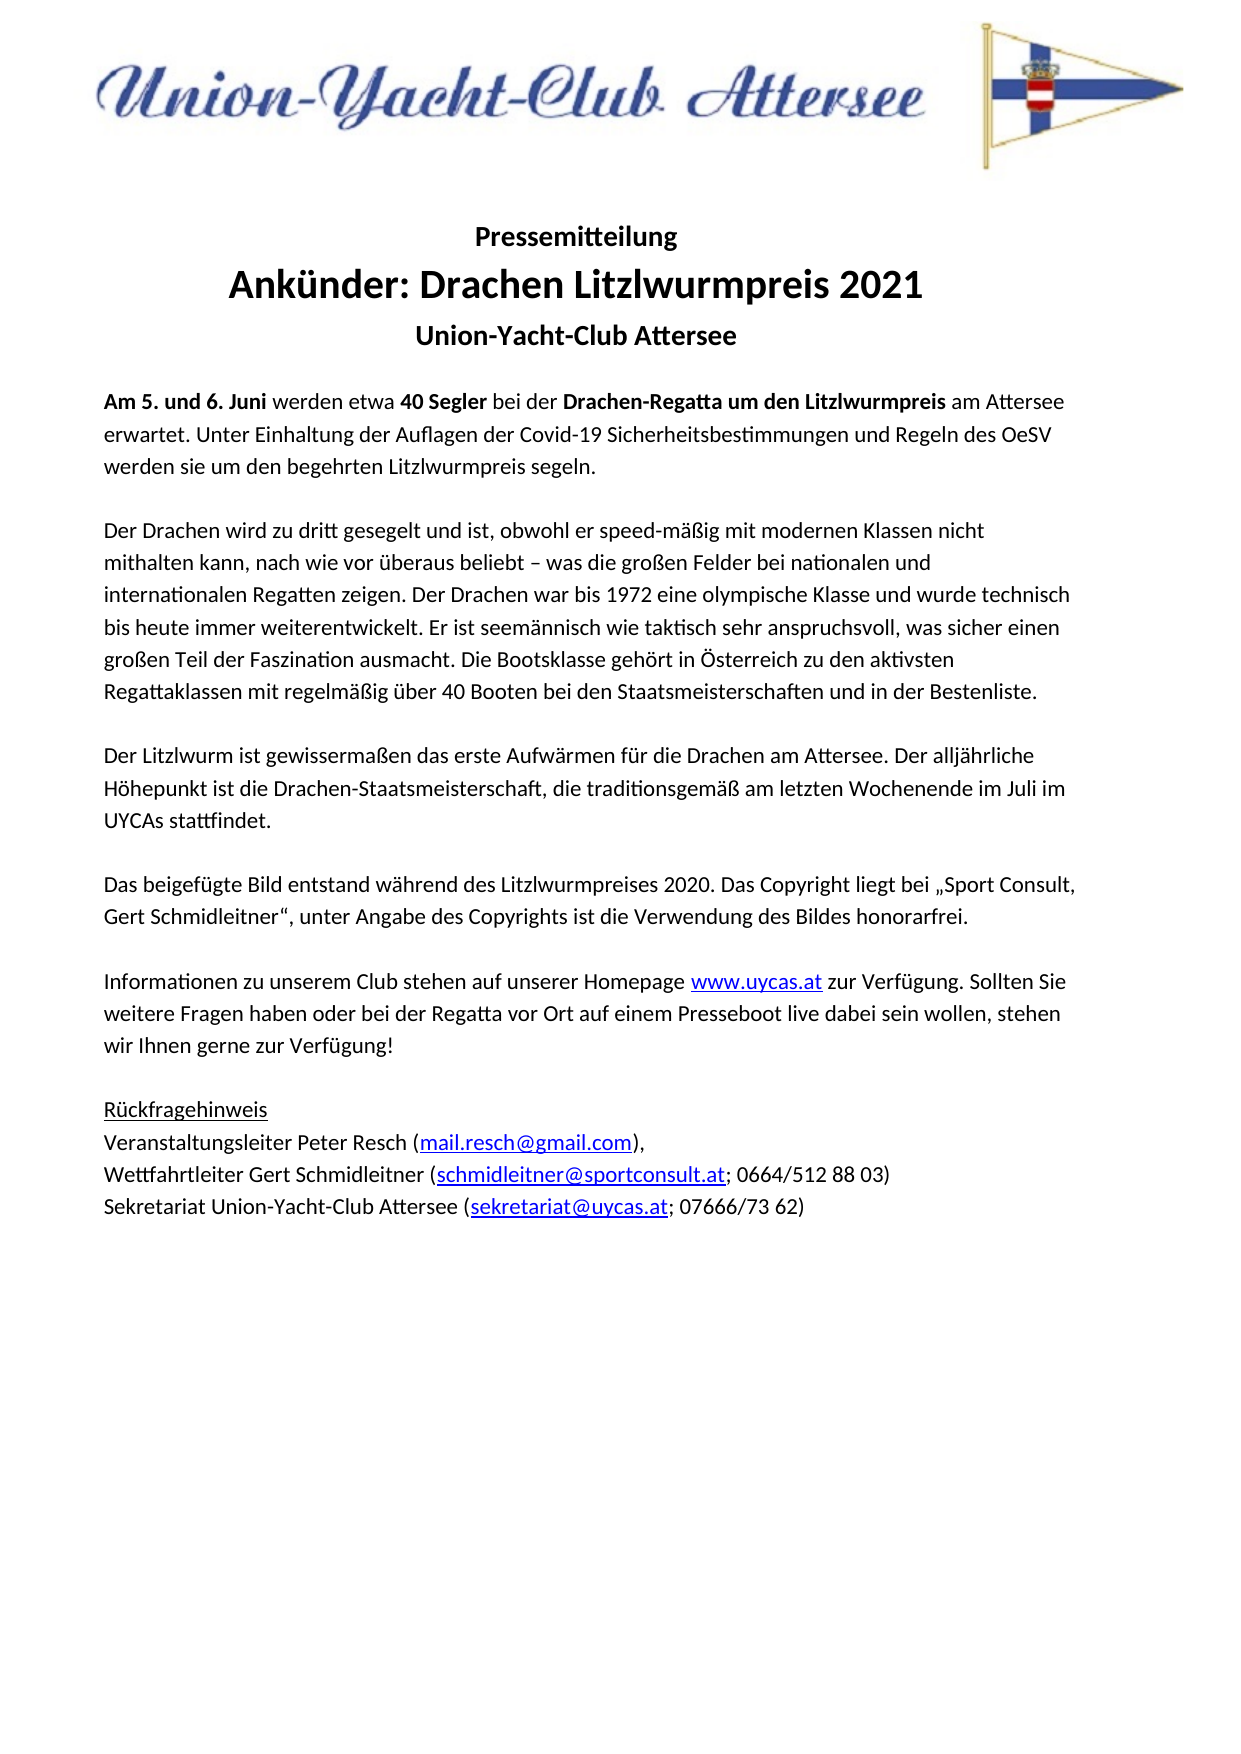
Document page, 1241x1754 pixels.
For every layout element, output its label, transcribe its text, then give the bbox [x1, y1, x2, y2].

text Am 5. und 6. Juni werden etwa 40 Segler bei der Drachen-Regatta um den Litzlwurmpreis am Attersee erwartet. Unter Einhaltung der Auflagen der Covid-19 Sicherheitsbestimmungen und Regeln des OeSV werden sie um den begehrten Litzlwurmpreis segeln. [103, 358, 1079, 480]
text Der Drachen wird zu dritt gesegelt und ist, obwohl er speed-mäßig mit modernen Klassen nicht mithalten kann, nach wie vor überaus beliebt – was die großen Felder bei nationalen und internationalen Regatten zeigen. Der Drachen war bis 1972 eine olympische Klasse und wurde technisch bis heute immer weiterentwickelt. Er ist seemännisch wie taktisch sehr anspruchsvoll, was sicher einen großen Teil der Faszination ausmacht. Die Bootsklasse gehört in Österreich zu den aktivsten Regattaklassen mit regelmäßig über 40 Booten bei den Staatsmeisterschaften und in der Bestenliste. [103, 516, 1079, 705]
text Ankünder: Drachen Litzlwurmpreis 2021 [59, 258, 1093, 309]
picture [52, 21, 1182, 181]
text Veranstaltungsleiter Peter Resch (mail.resch@gmail.com), [103, 1128, 1079, 1156]
text Pressemitteilung [59, 218, 1093, 253]
text Wettfahrtleiter Gert Schmidleitner (schmidleitner@sportconsult.at; 0664/512 88 03) [103, 1160, 1079, 1188]
text Der Litzlwurm ist gewissermaßen das erste Aufwärmen für die Drachen am Attersee. Der alljährliche Höhepunkt ist die Drachen-Staatsmeisterschaft, die traditionsgemäß am letzten Wochenende im Juli im UYCAs stattfindet. [103, 742, 1079, 834]
text Sekretariat Union-Yacht-Club Attersee (sekretariat@uycas.at; 07666/73 62) [103, 1192, 1079, 1220]
text Das beigefügte Bild entstand während des Litzlwurmpreises 2020. Das Copyright liegt bei „Sport Consult, Gert Schmidleitner“, unter Angabe des Copyrights ist die Verwendung des Bildes honorarfrei. [103, 870, 1079, 931]
text Union-Yacht-Club Attersee [59, 317, 1093, 353]
text Rückfragehinweis [103, 1096, 1079, 1124]
text Informationen zu unserem Club stehen auf unserer Homepage www.uycas.at zur Verfügung. Sollten Sie weitere Fragen haben oder bei der Regatta vor Ort auf einem Presseboot live dabei sein wollen, stehen wir Ihnen gerne zur Verfügung! [103, 967, 1079, 1059]
